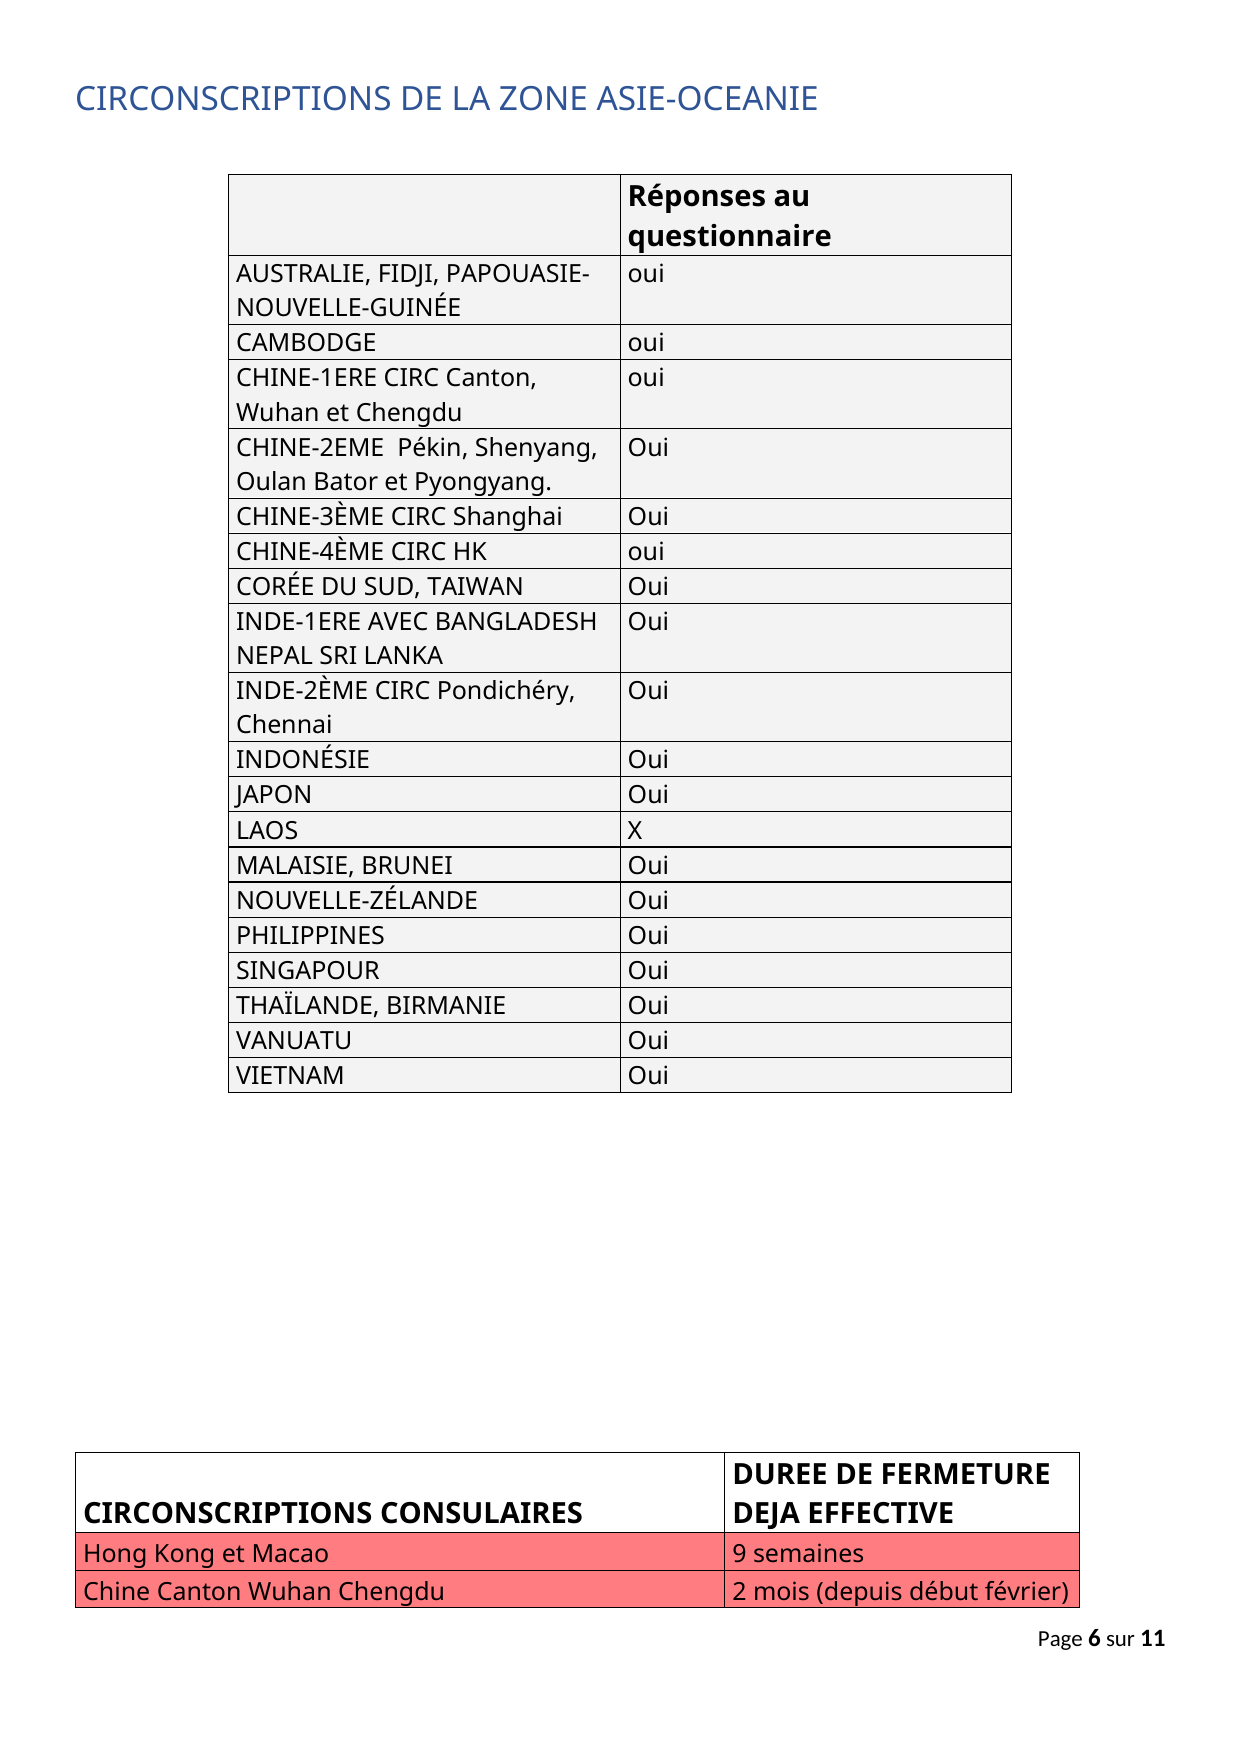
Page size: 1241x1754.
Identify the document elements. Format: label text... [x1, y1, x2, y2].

subtitle CIRCONSCRIPTIONS DE LA ZONE ASIE-OCEANIE [75, 75, 1165, 120]
table_header Réponses au questionnaire [621, 175, 1011, 255]
table_cell VIETNAM [229, 1058, 620, 1092]
table_cell INDE-2ÈME CIRC Pondichéry, Chennai [229, 673, 620, 741]
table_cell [725, 1571, 1079, 1607]
table_cell Chine Canton Wuhan Chengdu [76, 1571, 724, 1607]
table_cell LAOS [229, 812, 620, 846]
table_cell PHILIPPINES [229, 918, 620, 952]
table_cell CHINE-2EME Pékin, Shenyang, Oulan Bator et Pyongyang. [229, 429, 620, 497]
table_cell oui [621, 534, 1011, 568]
table_cell X [621, 812, 1011, 846]
table_cell Oui [621, 742, 1011, 776]
table_cell MALAISIE, BRUNEI [229, 848, 620, 881]
table_cell Oui [621, 429, 1011, 497]
table_cell Oui [621, 569, 1011, 603]
table_cell CORÉE DU SUD, TAIWAN [229, 569, 620, 603]
table_cell AUSTRALIE, FIDJI, PAPOUASIE-NOUVELLE-GUINÉE [229, 256, 620, 324]
table_header [229, 175, 620, 255]
table_cell Oui [621, 848, 1011, 881]
table_cell Oui [621, 953, 1011, 987]
table_cell oui [621, 325, 1011, 359]
table_cell SINGAPOUR [229, 953, 620, 987]
table_cell Oui [621, 673, 1011, 741]
table_cell CHINE-3ÈME CIRC Shanghai [229, 499, 620, 532]
table_cell VANUATU [229, 1023, 620, 1057]
table_cell Oui [621, 499, 1011, 532]
table_cell CHINE-1ERE CIRC Canton, Wuhan et Chengdu [229, 360, 620, 428]
table_cell Oui [621, 918, 1011, 952]
table_cell Oui [621, 777, 1011, 811]
table_cell THAÏLANDE, BIRMANIE [229, 988, 620, 1022]
table_cell INDE-1ERE AVEC BANGLADESH NEPAL SRI LANKA [229, 604, 620, 672]
table_cell JAPON [229, 777, 620, 811]
table_header CIRCONSCRIPTIONS CONSULAIRES [76, 1453, 724, 1532]
table_cell INDONÉSIE [229, 742, 620, 776]
table_cell oui [621, 360, 1011, 428]
table_cell Oui [621, 988, 1011, 1022]
table_cell oui [621, 256, 1011, 324]
table_cell Oui [621, 1058, 1011, 1092]
table_cell Oui [621, 1023, 1011, 1057]
table_cell NOUVELLE-ZÉLANDE [229, 883, 620, 917]
table_cell Oui [621, 883, 1011, 917]
table_header DUREE DE FERMETURE DEJA EFFECTIVE [725, 1453, 1079, 1532]
table_cell Hong Kong et Macao [76, 1533, 724, 1570]
table_cell CHINE-4ÈME CIRC HK [229, 534, 620, 568]
table_cell CAMBODGE [229, 325, 620, 359]
table_cell 9 semaines [725, 1533, 1079, 1570]
table_cell Oui [621, 604, 1011, 672]
